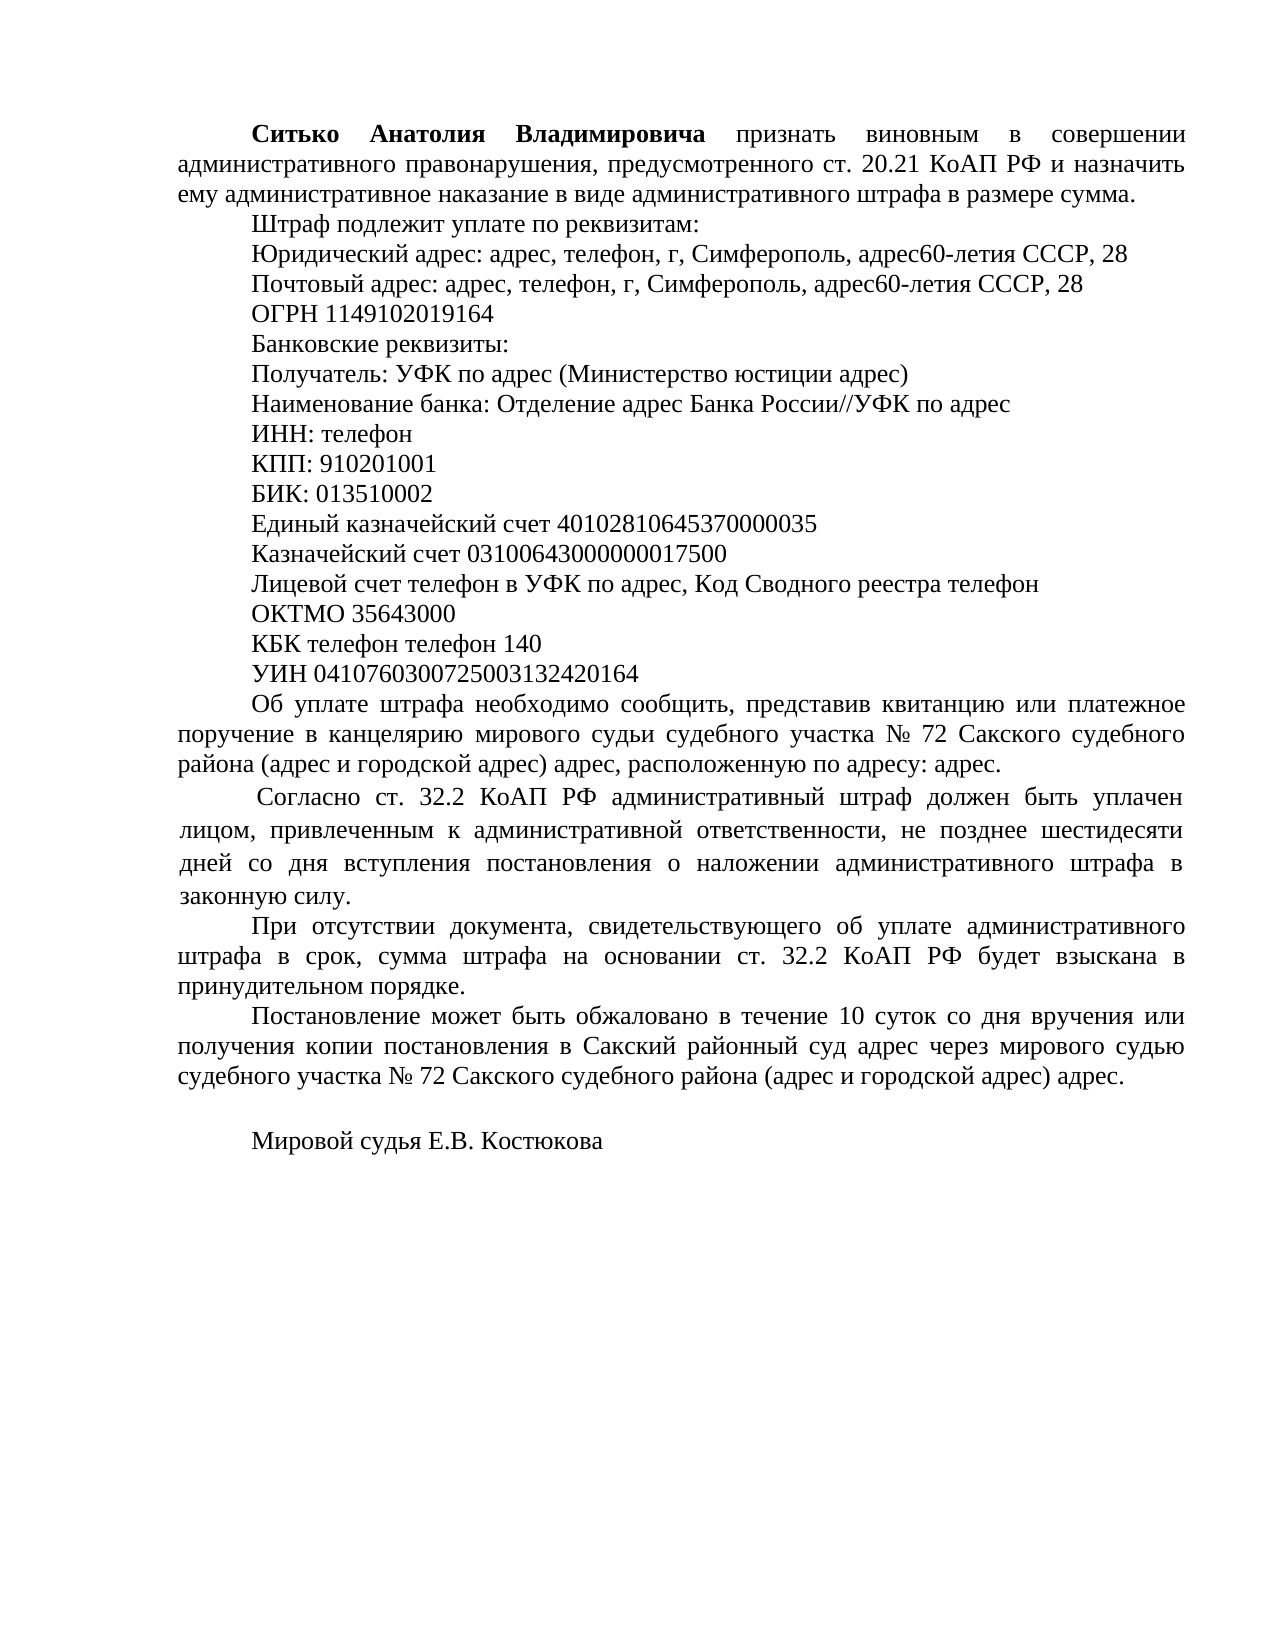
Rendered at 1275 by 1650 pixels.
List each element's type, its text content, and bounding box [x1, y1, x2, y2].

text ИНН: телефон [177, 418, 1186, 448]
text Почтовый адрес: адрес, телефон, г, Симферополь, адрес60-летия СССР, 28 [177, 268, 1186, 298]
text Единый казначейский счет 40102810645370000035 [177, 508, 1186, 538]
text Мировой судья Е.В. Костюкова [177, 1125, 1186, 1155]
text Лицевой счет телефон в УФК по адрес, Код Сводного реестра телефон [177, 568, 1186, 598]
text Получатель: УФК по адрес (Министерство юстиции адрес) [177, 358, 1186, 388]
text ОКТМО 35643000 [177, 598, 1186, 628]
text Об уплате штрафа необходимо сообщить, представив квитанцию или платежное поручение в канцелярию мирового судьи судебного участка № 72 Сакского судебного района (адрес и городской адрес) адрес, расположенную по адресу: адрес. [177, 688, 1186, 778]
text Штраф подлежит уплате по реквизитам: [177, 208, 1186, 238]
text Согласно ст. 32.2 КоАП РФ административный штраф должен быть уплачен лицом, привлеченным к административной ответственности, не позднее шестидесяти дней со дня вступления постановления о наложении административного штрафа в законную силу. [179, 778, 1184, 910]
text КПП: 910201001 [177, 448, 1186, 478]
text БИК: 013510002 [177, 478, 1186, 508]
text КБК телефон телефон 140 [177, 628, 1186, 658]
text Наименование банка: Отделение адрес Банка России//УФК по адрес [177, 388, 1186, 418]
text Юридический адрес: адрес, телефон, г, Симферополь, адрес60-летия СССР, 28 [177, 238, 1186, 268]
text Казначейский счет 03100643000000017500 [177, 538, 1186, 568]
text УИН 0410760300725003132420164 [177, 658, 1186, 688]
text При отсутствии документа, свидетельствующего об уплате административного штрафа в срок, сумма штрафа на основании ст. 32.2 КоАП РФ будет взыскана в принудительном порядке. [177, 910, 1186, 1000]
text ОГРН 1149102019164 [177, 298, 1186, 328]
text Ситько Анатолия Владимировича признать виновным в совершении административного правонарушения, предусмотренного ст. 20.21 КоАП РФ и назначить ему административное наказание в виде административного штрафа в размере сумма. [177, 118, 1186, 208]
text Постановление может быть обжаловано в течение 10 суток со дня вручения или получения копии постановления в Сакский районный суд адрес через мирового судью судебного участка № 72 Сакского судебного района (адрес и городской адрес) адрес. [177, 1000, 1186, 1090]
text Банковские реквизиты: [177, 328, 1186, 358]
